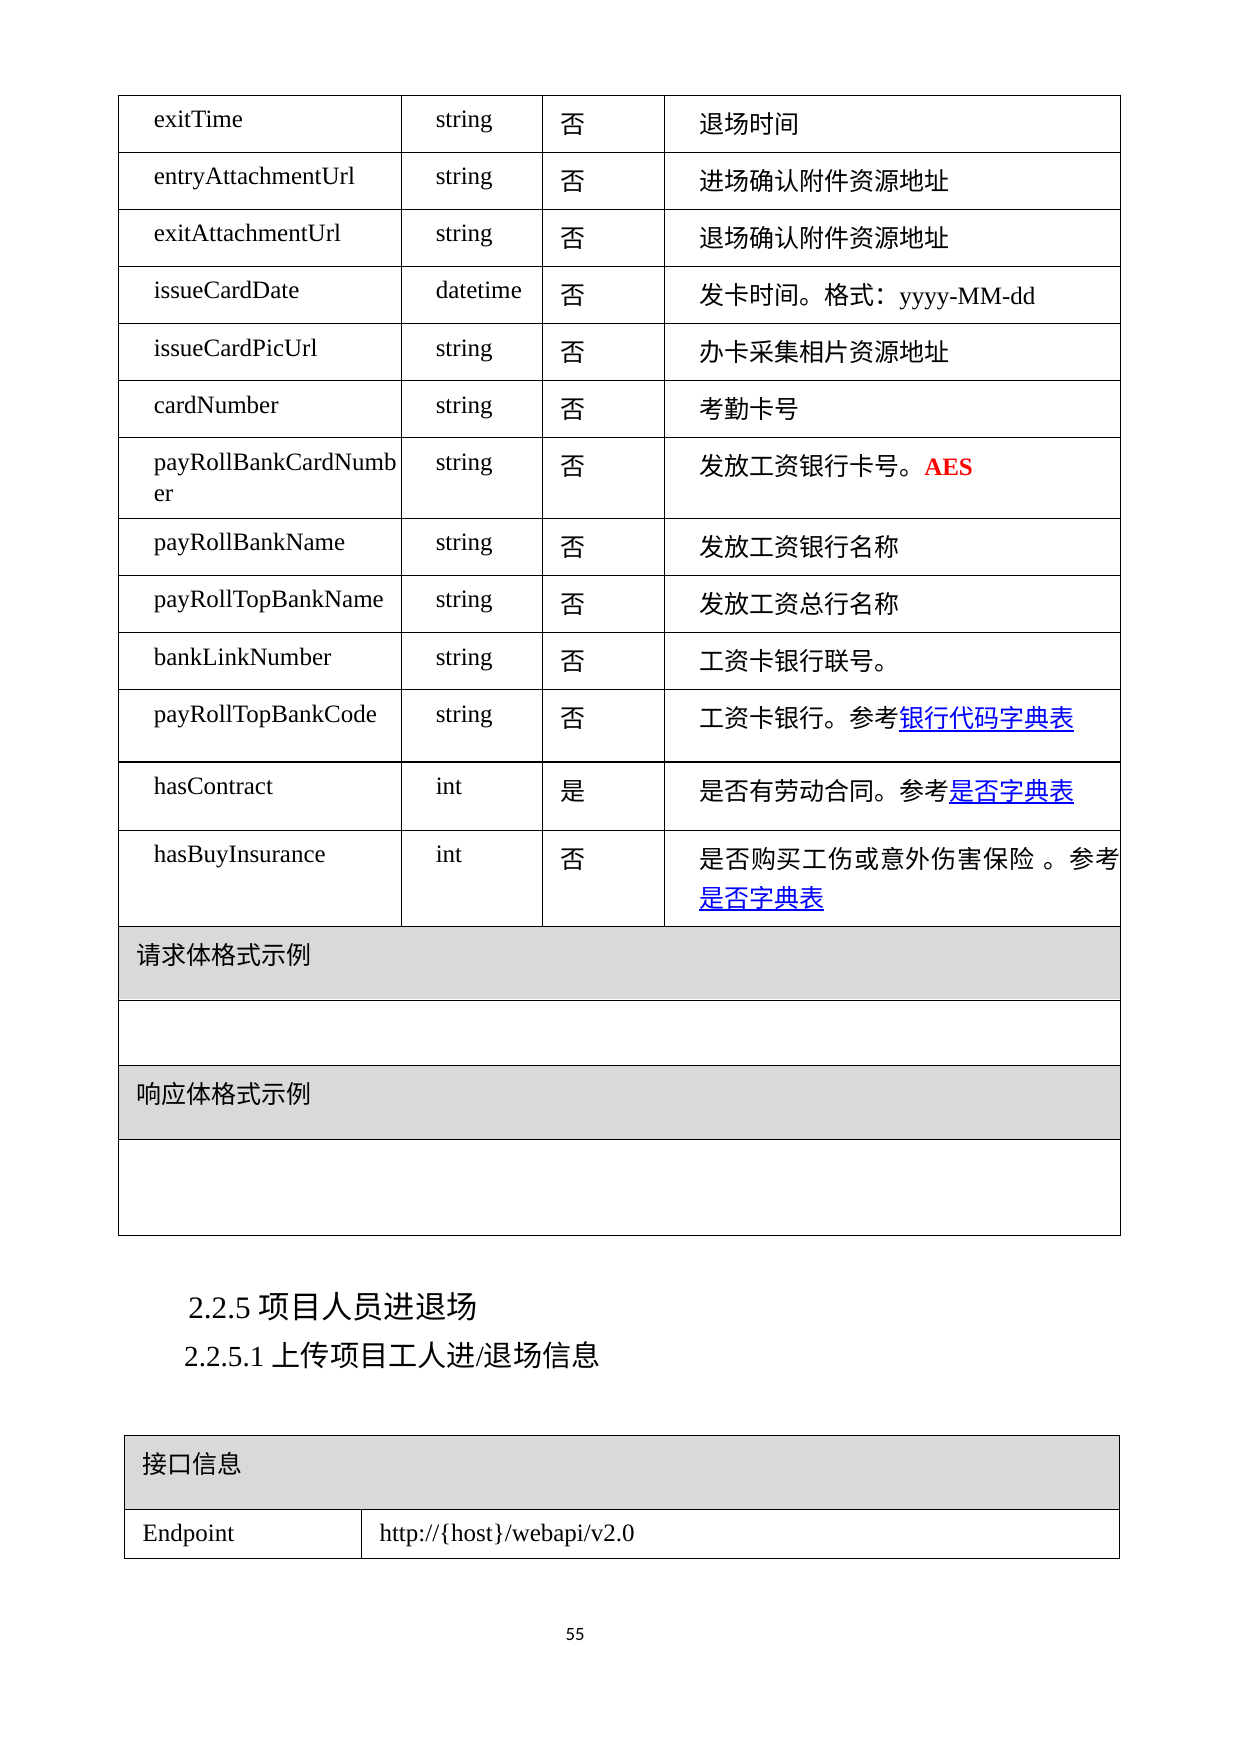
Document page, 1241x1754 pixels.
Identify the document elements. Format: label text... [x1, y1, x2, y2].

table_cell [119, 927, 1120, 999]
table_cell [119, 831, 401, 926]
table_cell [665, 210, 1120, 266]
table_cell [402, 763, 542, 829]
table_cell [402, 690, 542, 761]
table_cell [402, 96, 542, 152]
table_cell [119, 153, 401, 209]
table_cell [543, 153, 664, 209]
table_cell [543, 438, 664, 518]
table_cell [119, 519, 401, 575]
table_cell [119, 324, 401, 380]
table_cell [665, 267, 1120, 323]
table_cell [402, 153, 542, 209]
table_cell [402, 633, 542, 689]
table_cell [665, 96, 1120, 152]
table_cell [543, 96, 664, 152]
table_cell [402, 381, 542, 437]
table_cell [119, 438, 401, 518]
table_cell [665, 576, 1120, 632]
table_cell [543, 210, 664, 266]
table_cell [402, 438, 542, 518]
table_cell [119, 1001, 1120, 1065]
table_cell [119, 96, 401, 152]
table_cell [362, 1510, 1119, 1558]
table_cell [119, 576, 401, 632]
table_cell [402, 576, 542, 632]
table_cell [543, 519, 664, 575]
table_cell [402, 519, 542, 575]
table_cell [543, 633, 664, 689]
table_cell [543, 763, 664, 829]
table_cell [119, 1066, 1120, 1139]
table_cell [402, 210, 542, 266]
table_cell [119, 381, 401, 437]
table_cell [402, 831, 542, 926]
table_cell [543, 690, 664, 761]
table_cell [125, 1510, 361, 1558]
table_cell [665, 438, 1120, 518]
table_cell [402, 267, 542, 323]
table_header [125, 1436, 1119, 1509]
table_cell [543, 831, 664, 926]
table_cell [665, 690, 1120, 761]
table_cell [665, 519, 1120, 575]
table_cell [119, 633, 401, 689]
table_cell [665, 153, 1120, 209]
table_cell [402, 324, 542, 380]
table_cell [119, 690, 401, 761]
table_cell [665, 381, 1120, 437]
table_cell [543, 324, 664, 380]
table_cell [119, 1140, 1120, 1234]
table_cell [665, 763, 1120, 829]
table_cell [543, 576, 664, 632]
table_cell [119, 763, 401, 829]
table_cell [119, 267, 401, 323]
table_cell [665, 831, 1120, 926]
subtitle 2.2.5.1 上传项目工人进/退场信息 [184, 1332, 1134, 1374]
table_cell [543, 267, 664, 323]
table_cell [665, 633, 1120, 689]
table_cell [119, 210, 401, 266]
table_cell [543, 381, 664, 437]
subtitle 2.2.5 项目人员进退场 [188, 1282, 1134, 1328]
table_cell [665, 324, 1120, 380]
